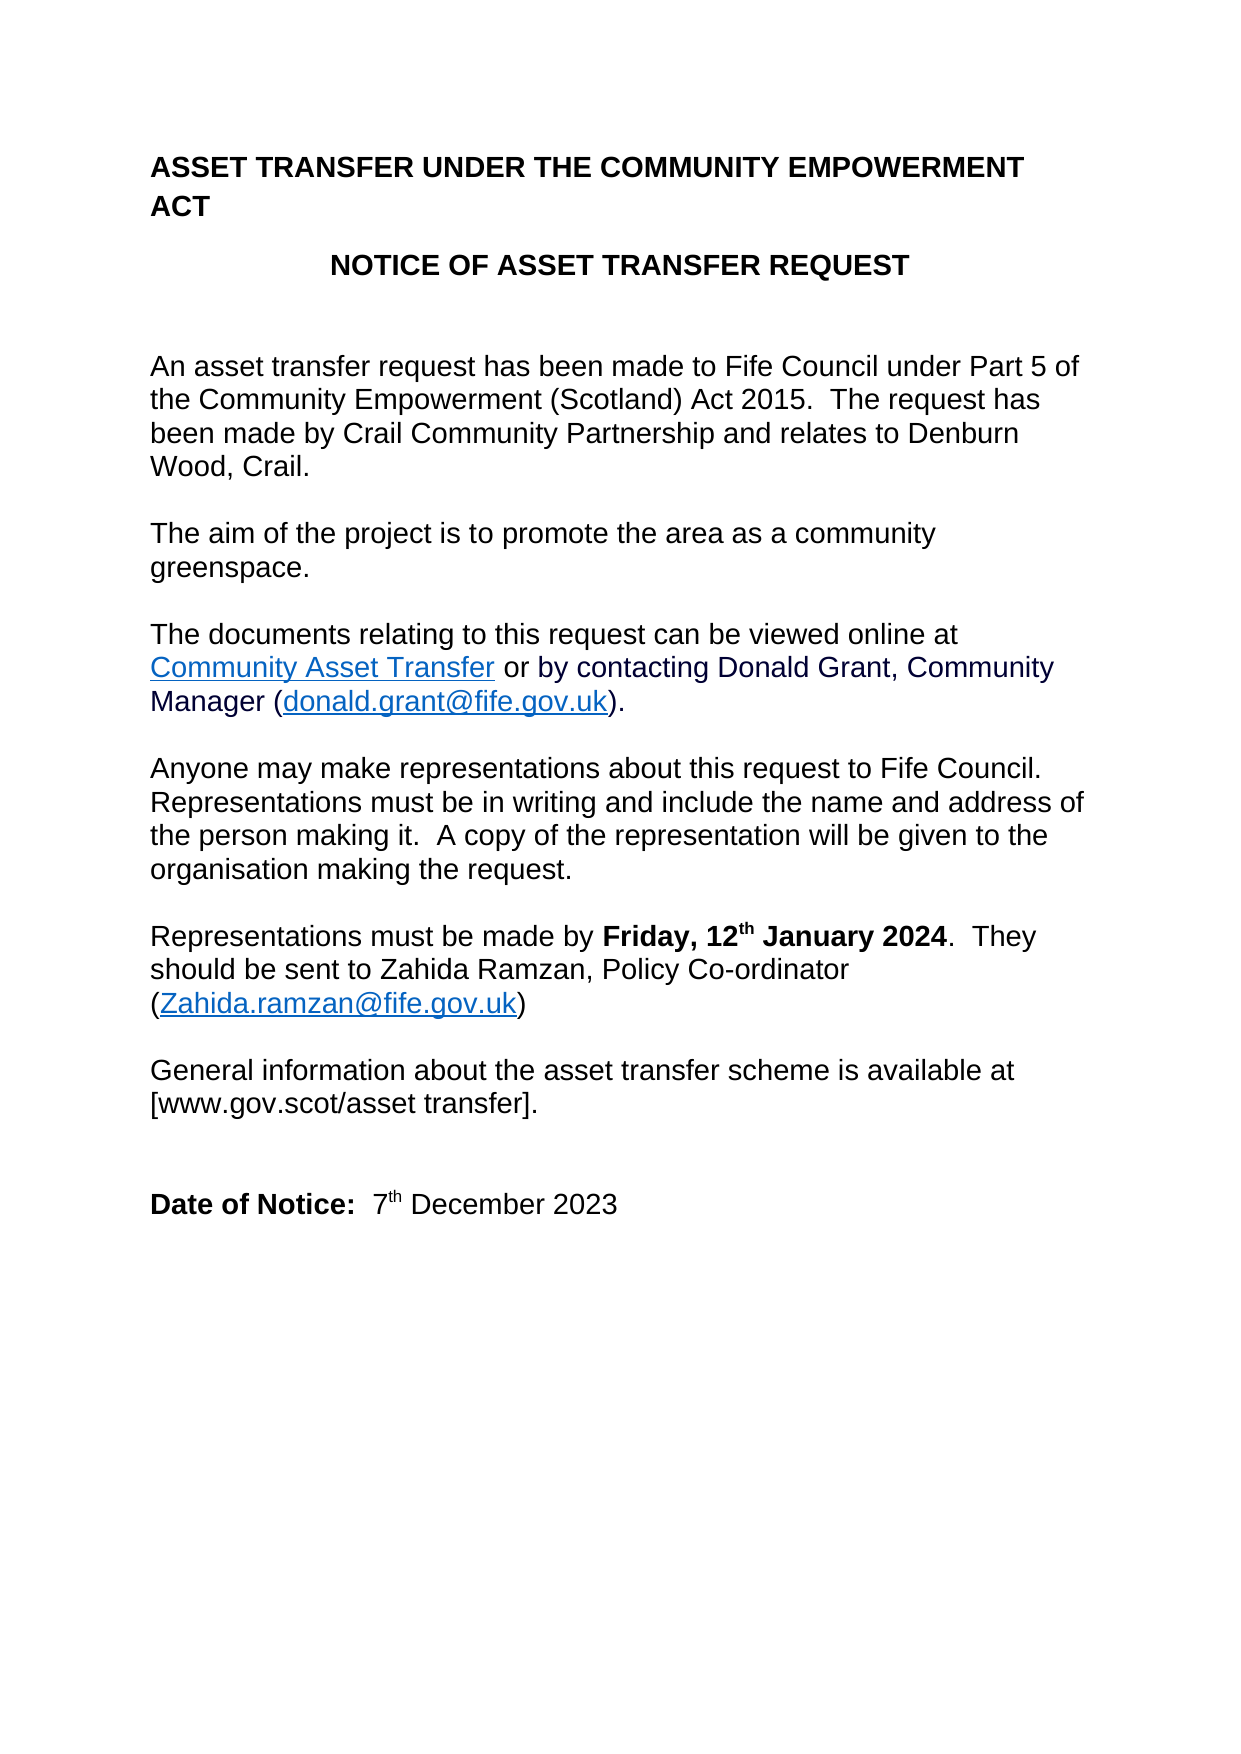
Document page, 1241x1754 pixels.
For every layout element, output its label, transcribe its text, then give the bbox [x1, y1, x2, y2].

text General information about the asset transfer scheme is available at [www.gov.scot/asset transfer]. [150, 1053, 1090, 1120]
text The aim of the project is to promote the area as a community greenspace. [150, 516, 1090, 583]
text Representations must be made by Friday, 12th January 2024. They should be sent to Zahida Ramzan, Policy Co-ordinator (Zahida.ramzan@fife.gov.uk) [150, 919, 1090, 1019]
text Anyone may make representations about this request to Fife Council. Representations must be in writing and include the name and address of the person making it. A copy of the representation will be given to the organisation making the request. [150, 751, 1090, 885]
text ASSET TRANSFER UNDER THE COMMUNITY EMPOWERMENT ACT [150, 150, 1090, 222]
text Date of Notice: 7th December 2023 [150, 1187, 1090, 1221]
text The documents relating to this request can be viewed online at Community Asset Transfer or by contacting Donald Grant, Community Manager (donald.grant@fife.gov.uk). [150, 617, 1090, 717]
text An asset transfer request has been made to Fife Council under Part 5 of the Community Empowerment (Scotland) Act 2015. The request has been made by Crail Community Partnership and relates to Denburn Wood, Crail. [150, 348, 1090, 483]
text NOTICE OF ASSET TRANSFER REQUEST [150, 248, 1090, 281]
